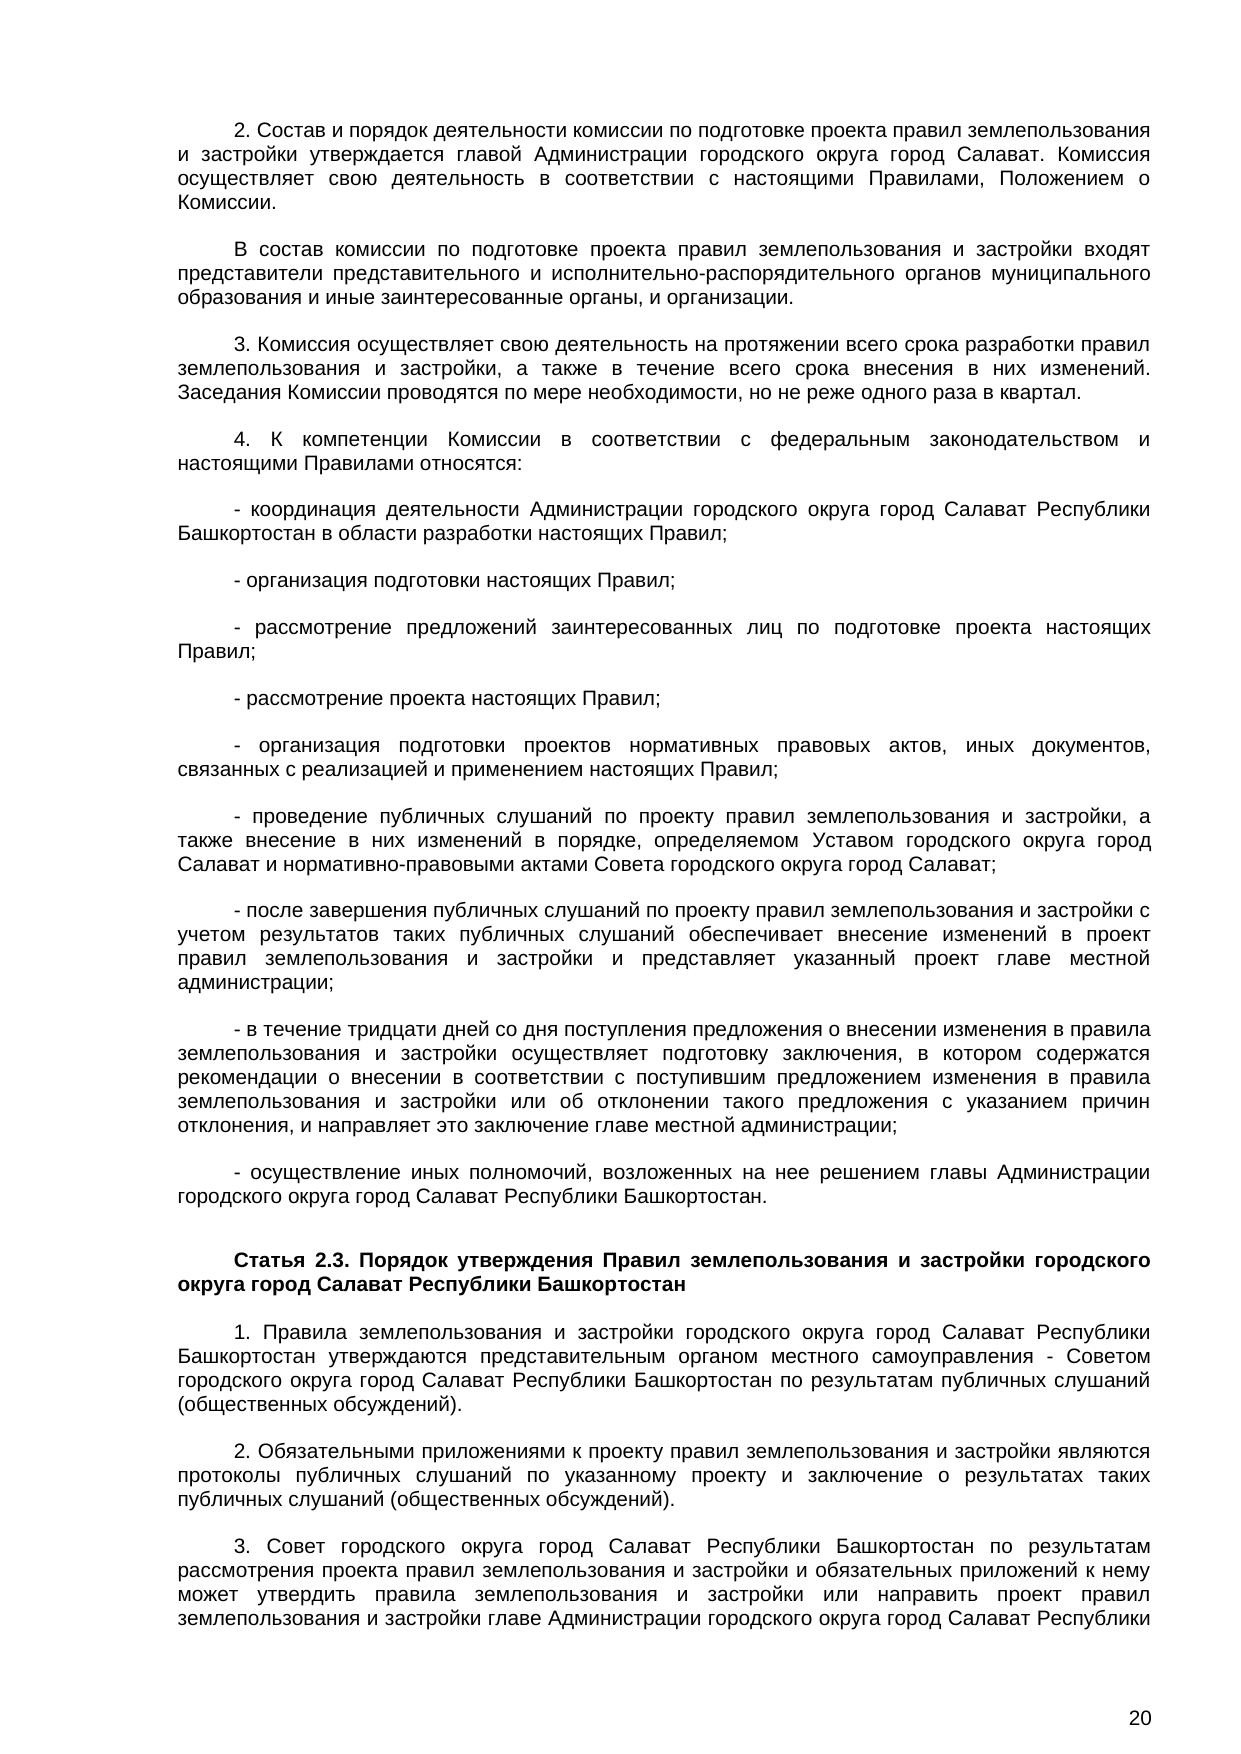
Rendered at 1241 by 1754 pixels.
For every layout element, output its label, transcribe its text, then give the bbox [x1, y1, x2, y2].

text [177, 1534, 1152, 1629]
text - рассмотрение предложений заинтересованных лиц по подготовке проекта настоящих Правил; [177, 615, 1152, 663]
text - рассмотрение проекта настоящих Правил; [177, 686, 1152, 710]
text - после завершения публичных слушаний по проекту правил землепользования и застройки с учетом результатов таких публичных слушаний обеспечивает внесение изменений в проект правил землепользования и застройки и представляет указанный проект главе местной администрации; [177, 898, 1152, 994]
text 2. Состав и порядок деятельности комиссии по подготовке проекта правил землепользования и застройки утверждается главой Администрации городского округа город Салават. Комиссия осуществляет свою деятельность в соответствии с настоящими Правилами, Положением о Комиссии. [177, 118, 1152, 214]
text - организация подготовки проектов нормативных правовых актов, иных документов, связанных с реализацией и применением настоящих Правил; [177, 733, 1152, 781]
text - организация подготовки настоящих Правил; [177, 568, 1152, 592]
text - проведение публичных слушаний по проекту правил землепользования и застройки, а также внесение в них изменений в порядке, определяемом Уставом городского округа город Салават и нормативно-правовыми актами Совета городского округа город Салават; [177, 803, 1152, 875]
title Статья 2.3. Порядок утверждения Правил землепользования и застройки городского округа город Салават Республики Башкортостан [177, 1248, 1152, 1296]
text - в течение тридцати дней со дня поступления предложения о внесении изменения в правила землепользования и застройки осуществляет подготовку заключения, в котором содержатся рекомендации о внесении в соответствии с поступившим предложением изменения в правила землепользования и застройки или об отклонении такого предложения с указанием причин отклонения, и направляет это заключение главе местной администрации; [177, 1017, 1152, 1137]
text - координация деятельности Администрации городского округа город Салават Республики Башкортостан в области разработки настоящих Правил; [177, 497, 1152, 545]
text - осуществление иных полномочий, возложенных на нее решением главы Администрации городского округа город Салават Республики Башкортостан. [177, 1160, 1152, 1208]
text В состав комиссии по подготовке проекта правил землепользования и застройки входят представители представительного и исполнительно-распорядительного органов муниципального образования и иные заинтересованные органы, и организации. [177, 237, 1152, 309]
text 3. Комиссия осуществляет свою деятельность на протяжении всего срока разработки правил землепользования и застройки, а также в течение всего срока внесения в них изменений. Заседания Комиссии проводятся по мере необходимости, но не реже одного раза в квартал. [177, 332, 1152, 403]
text 4. К компетенции Комиссии в соответствии с федеральным законодательством и настоящими Правилами относятся: [177, 426, 1152, 474]
text 1. Правила землепользования и застройки городского округа город Салават Республики Башкортостан утверждаются представительным органом местного самоуправления - Советом городского округа город Салават Республики Башкортостан по результатам публичных слушаний (общественных обсуждений). [177, 1320, 1152, 1416]
text 2. Обязательными приложениями к проекту правил землепользования и застройки являются протоколы публичных слушаний по указанному проекту и заключение о результатах таких публичных слушаний (общественных обсуждений). [177, 1439, 1152, 1511]
